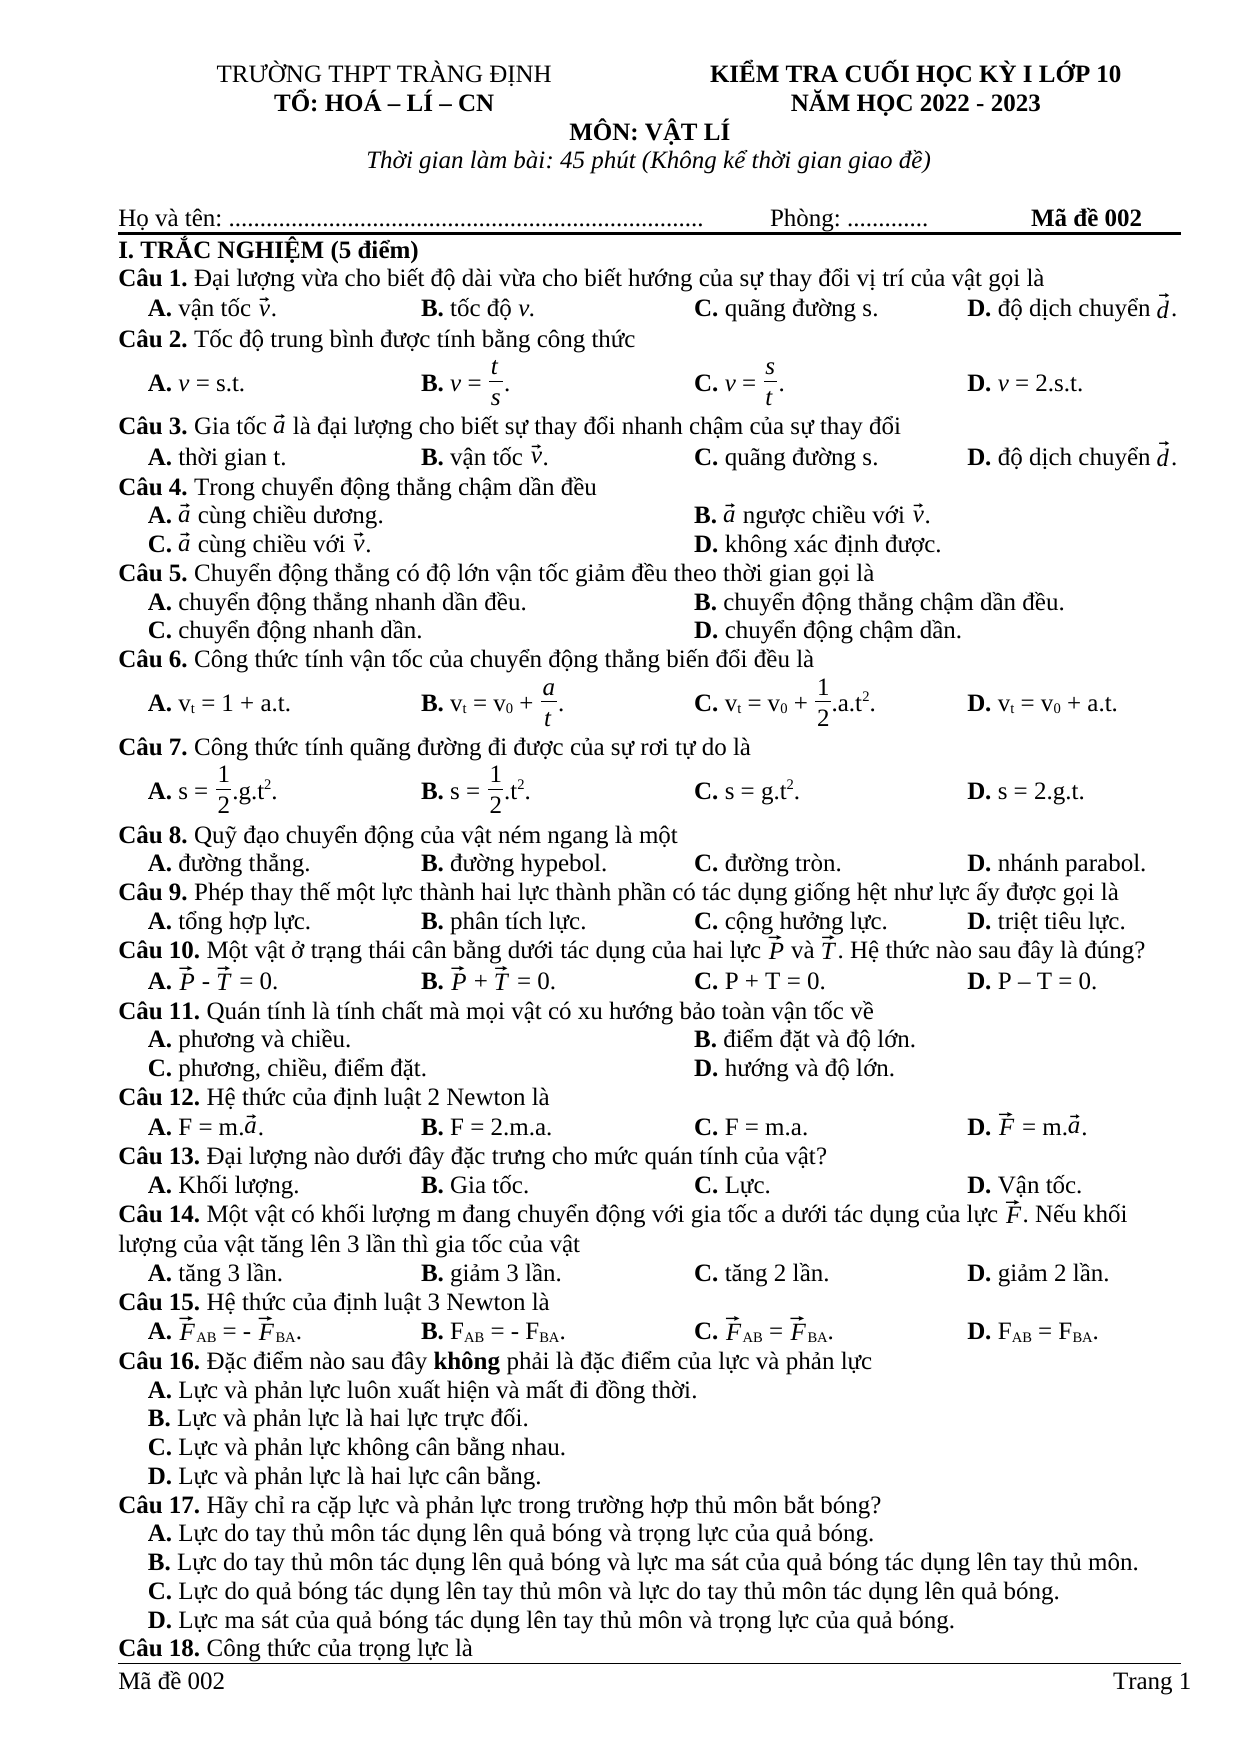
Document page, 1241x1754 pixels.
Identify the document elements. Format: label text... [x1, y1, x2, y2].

table_header Họ và tên: ............................................................................ [118, 203, 770, 232]
text Câu 6. Công thức tính vận tốc của chuyển động thẳng biến đổi đều là [118, 644, 1181, 673]
text A. thời gian t. B. vận tốc . C. quãng đường s. D. độ dịch chuyển . [118, 440, 1181, 472]
text C. Lực và phản lực không cân bằng nhau. [118, 1432, 1181, 1461]
text A. F = m.. B. F = 2.m.a. C. F = m.a. D. = m.. [118, 1111, 1181, 1141]
table_header Phòng: ............. [770, 203, 991, 232]
text A. cùng chiều dương. B. ngược chiều với . [118, 501, 1181, 529]
text D. Lực ma sát của quả bóng tác dụng lên tay thủ môn và trọng lực của quả bóng. [118, 1605, 1181, 1633]
table_header KIỂM TRA CUỐI HỌC KỲ I LỚP 10 [650, 59, 1181, 88]
text A. tổng hợp lực. B. phân tích lực. C. cộng hưởng lực. D. triệt tiêu lực. [118, 906, 1181, 935]
table_cell TỔ: HOÁ – LÍ – CN [118, 88, 650, 117]
text A. vt = 1 + a.t. B. vt = v0 + . C. vt = v0 + .a.t2. D. vt = v0 + a.t. [118, 673, 1181, 732]
text B. Lực và phản lực là hai lực trực đối. [118, 1403, 1181, 1432]
text Câu 17. Hãy chỉ ra cặp lực và phản lực trong trường hợp thủ môn bắt bóng? [118, 1490, 1181, 1518]
text I. TRẮC NGHIỆM (5 điểm) [118, 235, 1181, 263]
text C. cùng chiều với . D. không xác định được. [118, 529, 1181, 558]
text Câu 12. Hệ thức của định luật 2 Newton là [118, 1082, 1181, 1111]
text Câu 14. Một vật có khối lượng m đang chuyển động với gia tốc a dưới tác dụng của lực . Nếu khối lượng của vật tăng lên 3 lần thì gia tốc của vật [118, 1199, 1181, 1258]
text Câu 16. Đặc điểm nào sau đây không phải là đặc điểm của lực và phản lực [118, 1346, 1181, 1375]
text Câu 4. Trong chuyển động thẳng chậm dần đều [118, 472, 1181, 501]
table_cell MÔN: VẬT LÍ [118, 117, 1181, 145]
text C. phương, chiều, điểm đặt. D. hướng và độ lớn. [118, 1053, 1181, 1082]
text C. Lực do quả bóng tác dụng lên tay thủ môn và lực do tay thủ môn tác dụng lên quả bóng. [118, 1576, 1181, 1605]
text A. chuyển động thẳng nhanh dần đều. B. chuyển động thẳng chậm dần đều. [118, 587, 1181, 616]
text Câu 11. Quán tính là tính chất mà mọi vật có xu hướng bảo toàn vận tốc về [118, 996, 1181, 1024]
text A. phương và chiều. B. điểm đặt và độ lớn. [118, 1024, 1181, 1053]
text Câu 15. Hệ thức của định luật 3 Newton là [118, 1287, 1181, 1316]
text Câu 18. Công thức của trọng lực là [118, 1633, 1181, 1662]
text D. Lực và phản lực là hai lực cân bằng. [118, 1461, 1181, 1490]
text Câu 10. Một vật ở trạng thái cân bằng dưới tác dụng của hai lực và . Hệ thức nào sau đây là đúng? [118, 935, 1181, 965]
text A. đường thẳng. B. đường hypebol. C. đường tròn. D. nhánh parabol. [118, 848, 1181, 877]
text Câu 8. Quỹ đạo chuyển động của vật ném ngang là một [118, 820, 1181, 848]
text Câu 1. Đại lượng vừa cho biết độ dài vừa cho biết hướng của sự thay đổi vị trí của vật gọi là [118, 263, 1181, 292]
table_cell NĂM HỌC 2022 - 2023 [650, 88, 1181, 117]
text A. Lực và phản lực luôn xuất hiện và mất đi đồng thời. [118, 1375, 1181, 1403]
text C. chuyển động nhanh dần. D. chuyển động chậm dần. [118, 616, 1181, 644]
text Câu 13. Đại lượng nào dưới đây đặc trưng cho mức quán tính của vật? [118, 1141, 1181, 1170]
text A. AB = - BA. B. FAB = - FBA. C. AB = BA. D. FAB = FBA. [118, 1316, 1181, 1346]
text B. Lực do tay thủ môn tác dụng lên quả bóng và lực ma sát của quả bóng tác dụng lên tay thủ môn. [118, 1547, 1181, 1576]
table_cell Thời gian làm bài: 45 phút (Không kể thời gian giao đề) [118, 145, 1181, 203]
text A. v = s.t. B. v = . C. v = . D. v = 2.s.t. [118, 352, 1181, 411]
table_header Mã đề 002 [991, 203, 1181, 232]
text Câu 9. Phép thay thế một lực thành hai lực thành phần có tác dụng giống hệt như lực ấy được gọi là [118, 877, 1181, 906]
table_header TRƯỜNG THPT TRÀNG ĐỊNH [118, 59, 650, 88]
text A. vận tốc . B. tốc độ v. C. quãng đường s. D. độ dịch chuyển . [118, 292, 1181, 324]
text Câu 7. Công thức tính quãng đường đi được của sự rơi tự do là [118, 732, 1181, 761]
text Câu 2. Tốc độ trung bình được tính bằng công thức [118, 324, 1181, 352]
text A. - = 0. B. + = 0. C. P + T = 0. D. P – T = 0. [118, 965, 1181, 996]
text A. tăng 3 lần. B. giảm 3 lần. C. tăng 2 lần. D. giảm 2 lần. [118, 1258, 1181, 1287]
text Câu 5. Chuyển động thẳng có độ lớn vận tốc giảm đều theo thời gian gọi là [118, 558, 1181, 587]
text Câu 3. Gia tốc là đại lượng cho biết sự thay đổi nhanh chậm của sự thay đổi [118, 411, 1181, 440]
text A. Lực do tay thủ môn tác dụng lên quả bóng và trọng lực của quả bóng. [118, 1518, 1181, 1547]
text A. Khối lượng. B. Gia tốc. C. Lực. D. Vận tốc. [118, 1170, 1181, 1199]
text A. s = .g.t2. B. s = .t2. C. s = g.t2. D. s = 2.g.t. [118, 761, 1181, 820]
